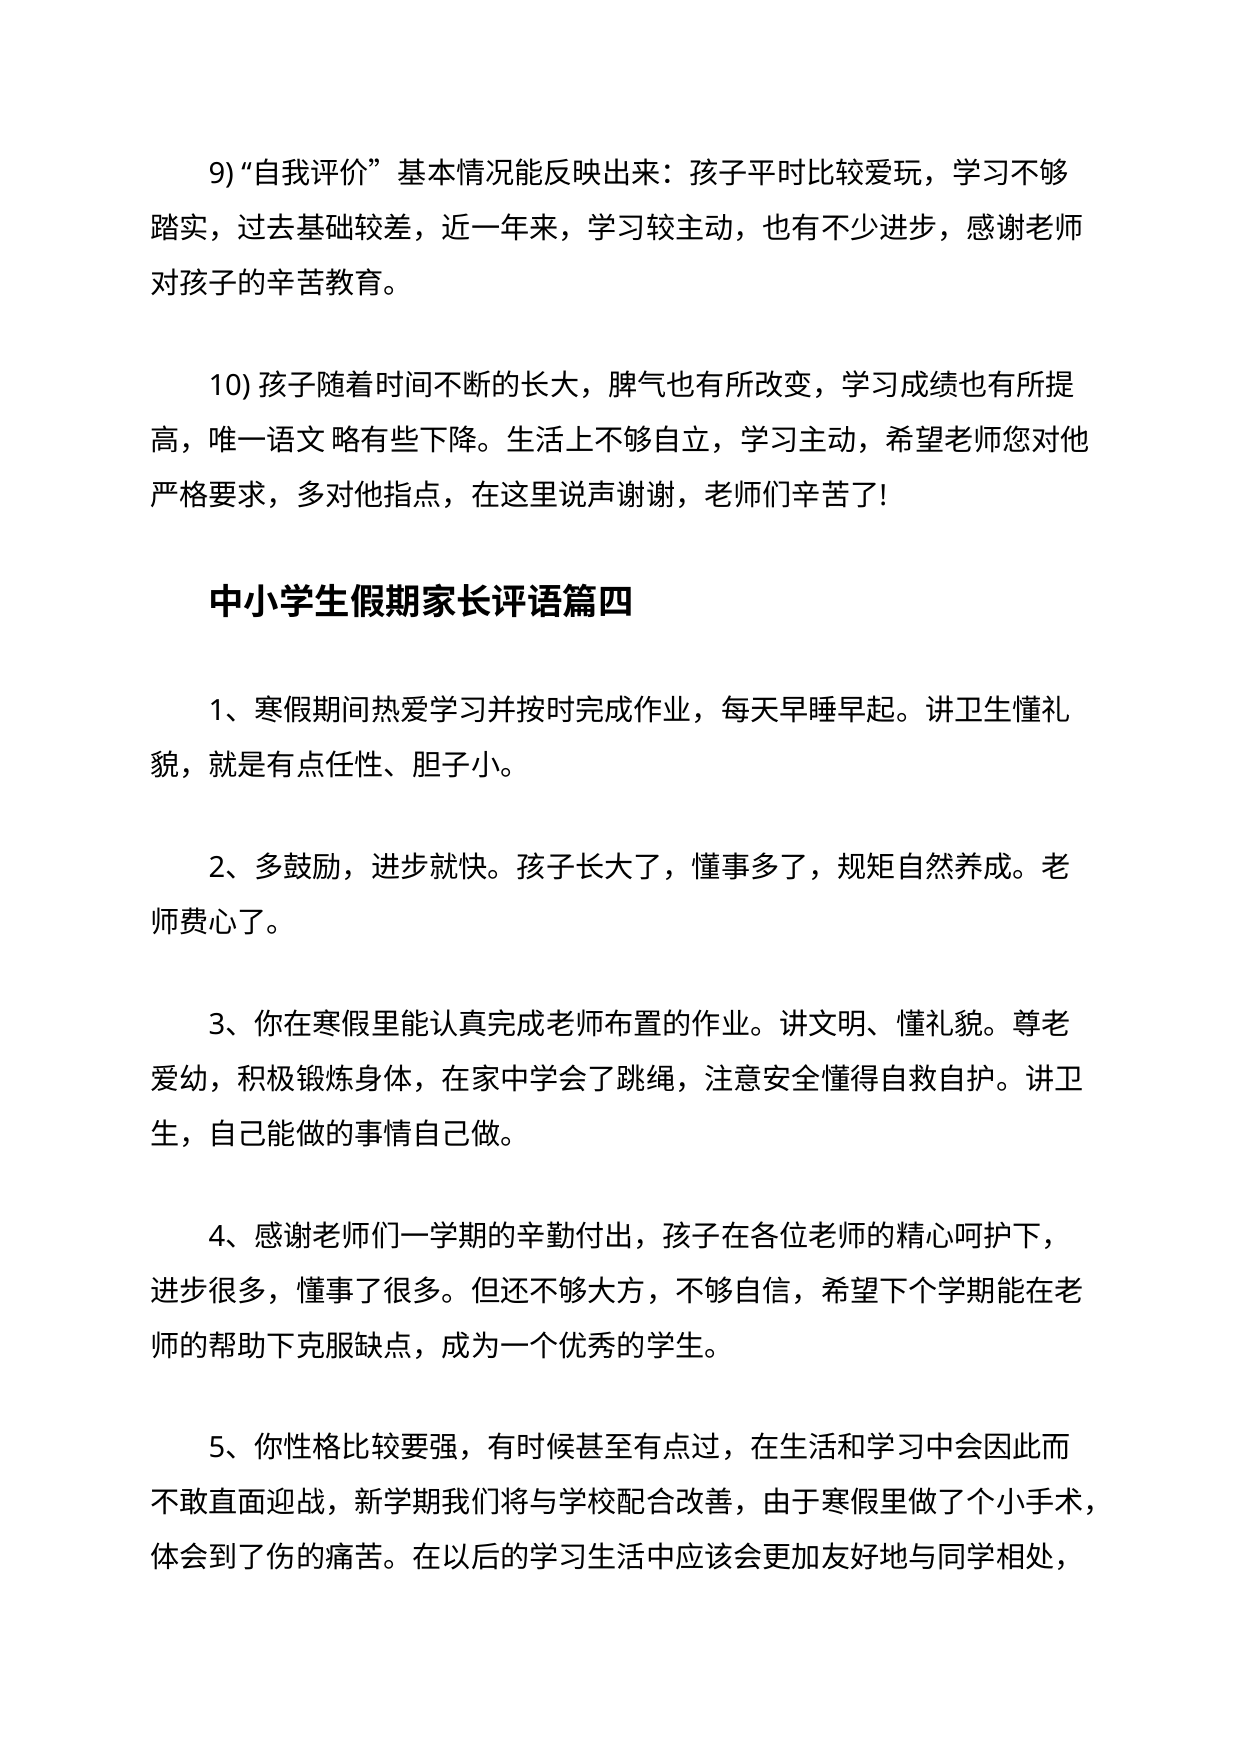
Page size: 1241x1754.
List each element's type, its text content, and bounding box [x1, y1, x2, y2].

text 4、感谢老师们一学期的辛勤付出，孩子在各位老师的精心呵护下，进步很多，懂事了很多。但还不够大方，不够自信，希望下个学期能在老师的帮助下克服缺点，成为一个优秀的学生。 [150, 1212, 1090, 1364]
text 中小学生假期家长评语篇四 [150, 573, 1090, 625]
text 2、多鼓励，进步就快。孩子长大了，懂事多了，规矩自然养成。老师费心了。 [150, 844, 1090, 941]
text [150, 1424, 1090, 1576]
text 9) “自我评价”基本情况能反映出来：孩子平时比较爱玩，学习不够踏实，过去基础较差，近一年来，学习较主动，也有不少进步，感谢老师对孩子的辛苦教育。 [150, 150, 1090, 302]
text 10) 孩子随着时间不断的长大，脾气也有所改变，学习成绩也有所提高，唯一语文 略有些下降。生活上不够自立，学习主动，希望老师您对他严格要求，多对他指点，在这里说声谢谢，老师们辛苦了! [150, 362, 1090, 514]
text 3、你在寒假里能认真完成老师布置的作业。讲文明、懂礼貌。尊老爱幼，积极锻炼身体，在家中学会了跳绳，注意安全懂得自救自护。讲卫生，自己能做的事情自己做。 [150, 1001, 1090, 1153]
text 1、寒假期间热爱学习并按时完成作业，每天早睡早起。讲卫生懂礼貌，就是有点任性、胆子小。 [150, 687, 1090, 784]
